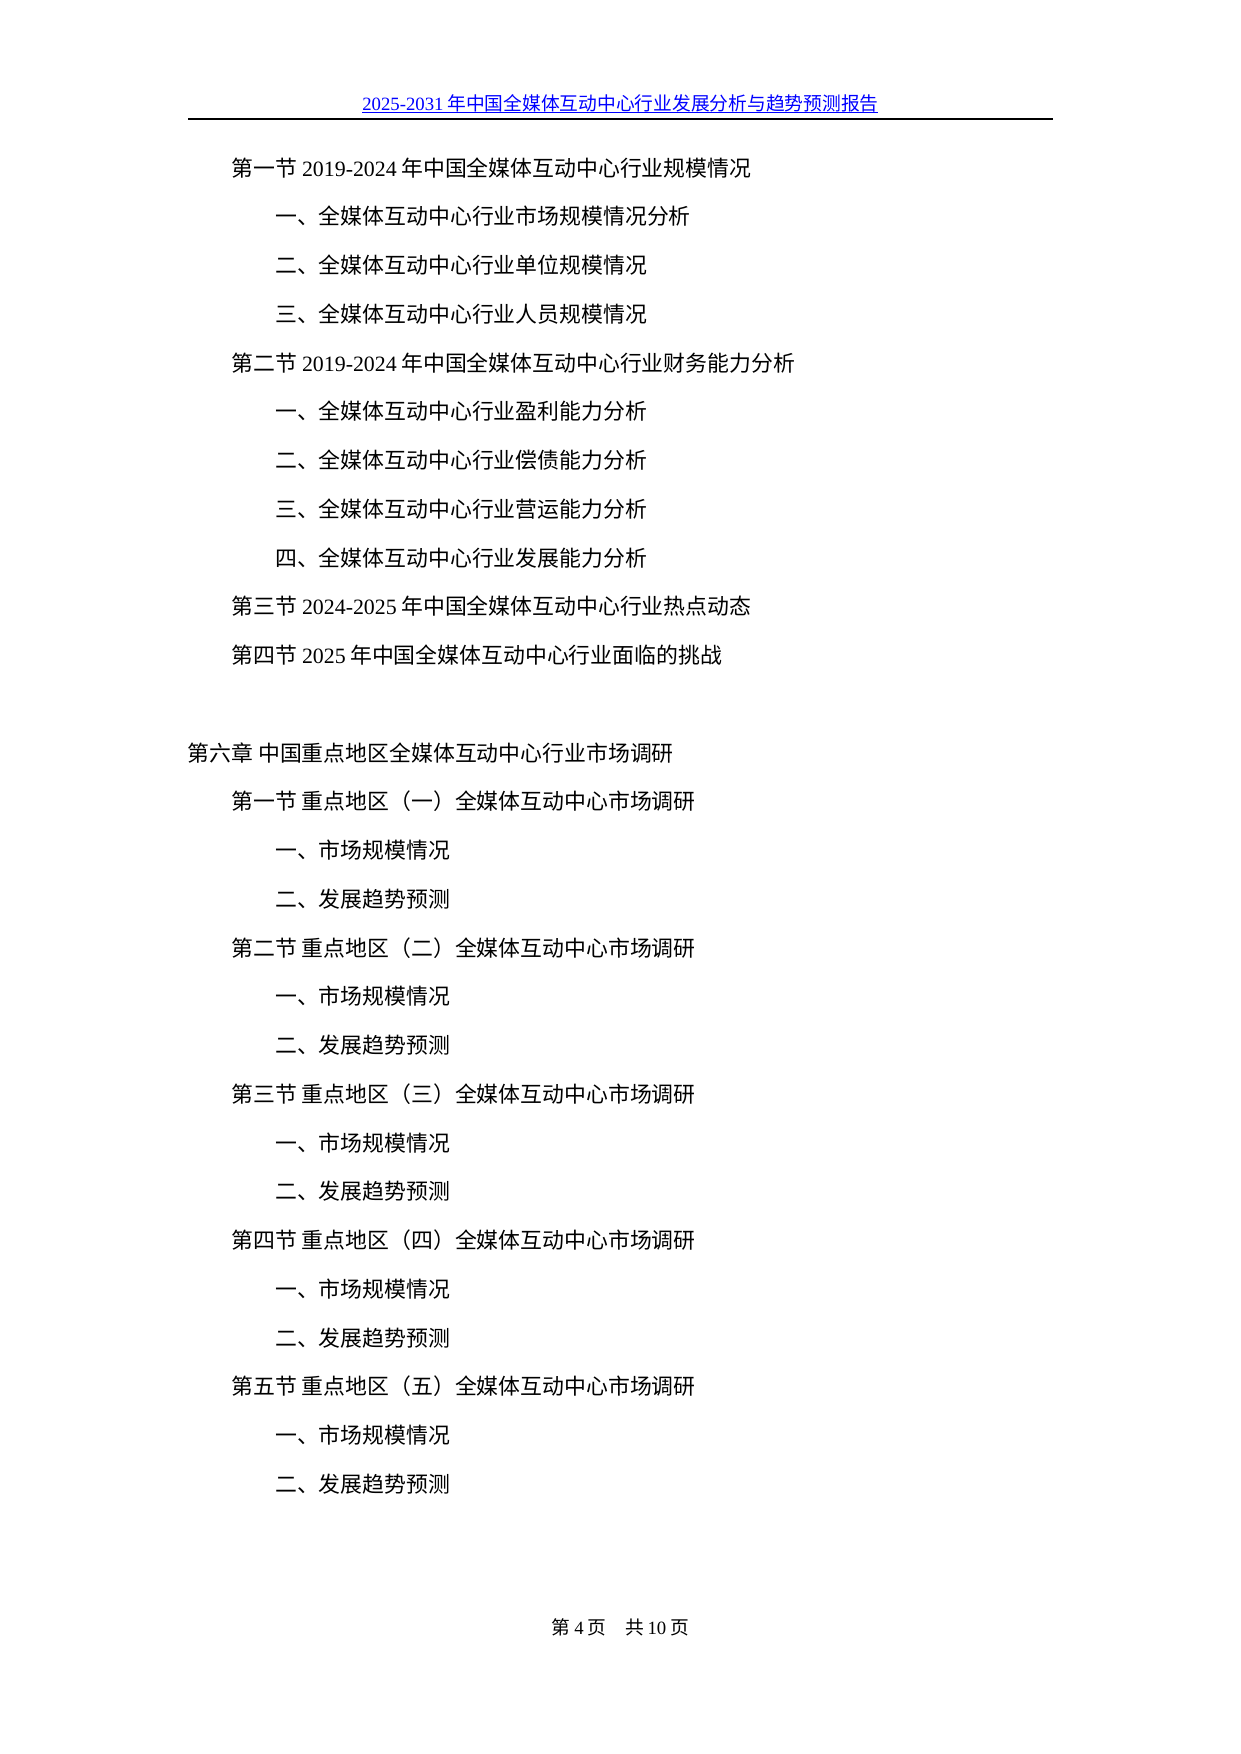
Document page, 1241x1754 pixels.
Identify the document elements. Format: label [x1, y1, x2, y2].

text [187, 150, 1053, 1499]
